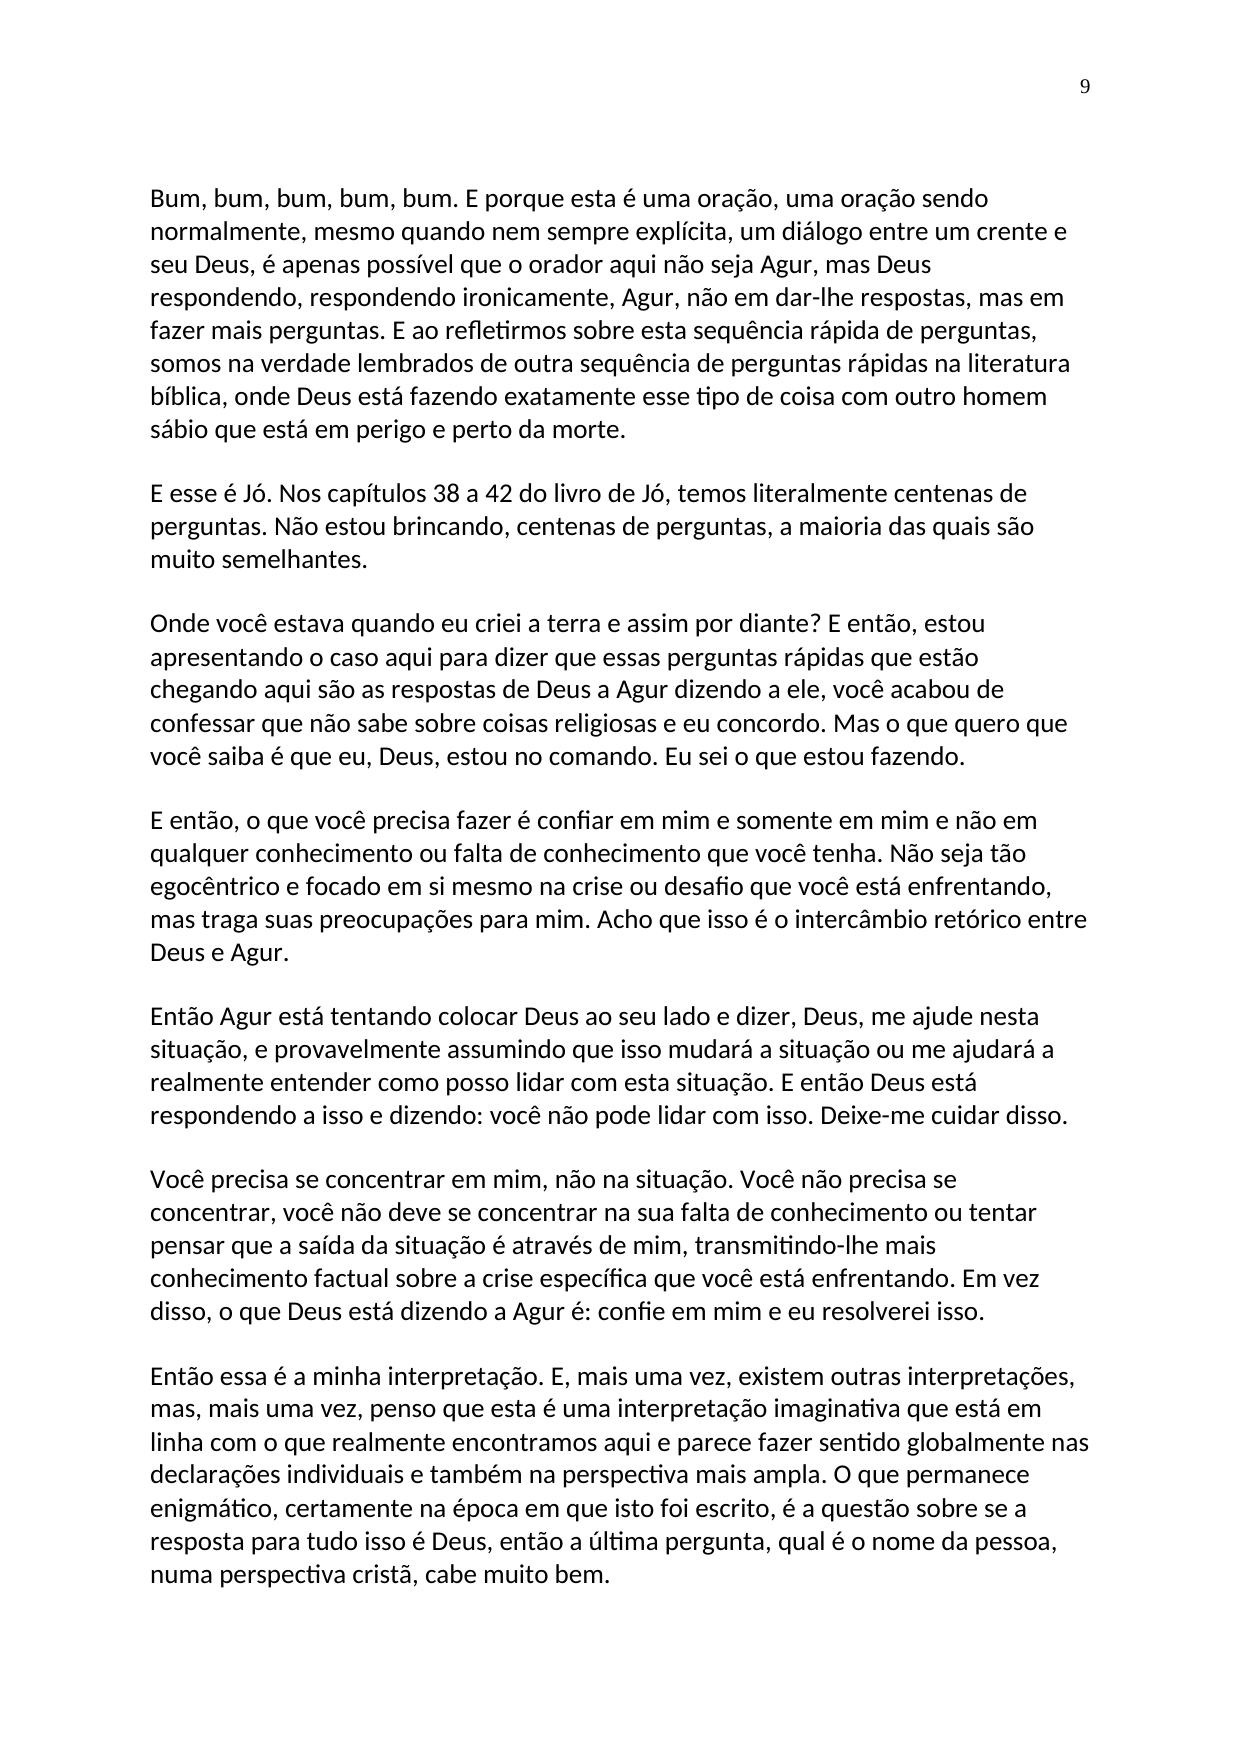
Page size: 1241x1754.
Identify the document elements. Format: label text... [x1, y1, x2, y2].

text Bum, bum, bum, bum, bum. E porque esta é uma oração, uma oração sendo normalmente, mesmo quando nem sempre explícita, um diálogo entre um crente e seu Deus, é apenas possível que o orador aqui não seja Agur, mas Deus respondendo, respondendo ironicamente, Agur, não em dar-lhe respostas, mas em fazer mais perguntas. E ao refletirmos sobre esta sequência rápida de perguntas, somos na verdade lembrados de outra sequência de perguntas rápidas na literatura bíblica, onde Deus está fazendo exatamente esse tipo de coisa com outro homem sábio que está em perigo e perto da morte. [150, 181, 1090, 445]
text Então Agur está tentando colocar Deus ao seu lado e dizer, Deus, me ajude nesta situação, e provavelmente assumindo que isso mudará a situação ou me ajudará a realmente entender como posso lidar com esta situação. E então Deus está respondendo a isso e dizendo: você não pode lidar com isso. Deixe-me cuidar disso. [150, 999, 1090, 1131]
text Você precisa se concentrar em mim, não na situação. Você não precisa se concentrar, você não deve se concentrar na sua falta de conhecimento ou tentar pensar que a saída da situação é através de mim, transmitindo-lhe mais conhecimento factual sobre a crise específica que você está enfrentando. Em vez disso, o que Deus está dizendo a Agur é: confie em mim e eu resolverei isso. [150, 1162, 1090, 1327]
text Onde você estava quando eu criei a terra e assim por diante? E então, estou apresentando o caso aqui para dizer que essas perguntas rápidas que estão chegando aqui são as respostas de Deus a Agur dizendo a ele, você acabou de confessar que não sabe sobre coisas religiosas e eu concordo. Mas o que quero que você saiba é que eu, Deus, estou no comando. Eu sei o que estou fazendo. [150, 607, 1090, 772]
text E esse é Jó. Nos capítulos 38 a 42 do livro de Jó, temos literalmente centenas de perguntas. Não estou brincando, centenas de perguntas, a maioria das quais são muito semelhantes. [150, 476, 1090, 576]
text Então essa é a minha interpretação. E, mais uma vez, existem outras interpretações, mas, mais uma vez, penso que esta é uma interpretação imaginativa que está em linha com o que realmente encontramos aqui e parece fazer sentido globalmente nas declarações individuais e também na perspectiva mais ampla. O que permanece enigmático, certamente na época em que isto foi escrito, é a questão sobre se a resposta para tudo isso é Deus, então a última pergunta, qual é o nome da pessoa, numa perspectiva cristã, cabe muito bem. [150, 1359, 1090, 1590]
text E então, o que você precisa fazer é confiar em mim e somente em mim e não em qualquer conhecimento ou falta de conhecimento que você tenha. Não seja tão egocêntrico e focado em si mesmo na crise ou desafio que você está enfrentando, mas traga suas preocupações para mim. Acho que isso é o intercâmbio retórico entre Deus e Agur. [150, 803, 1090, 968]
